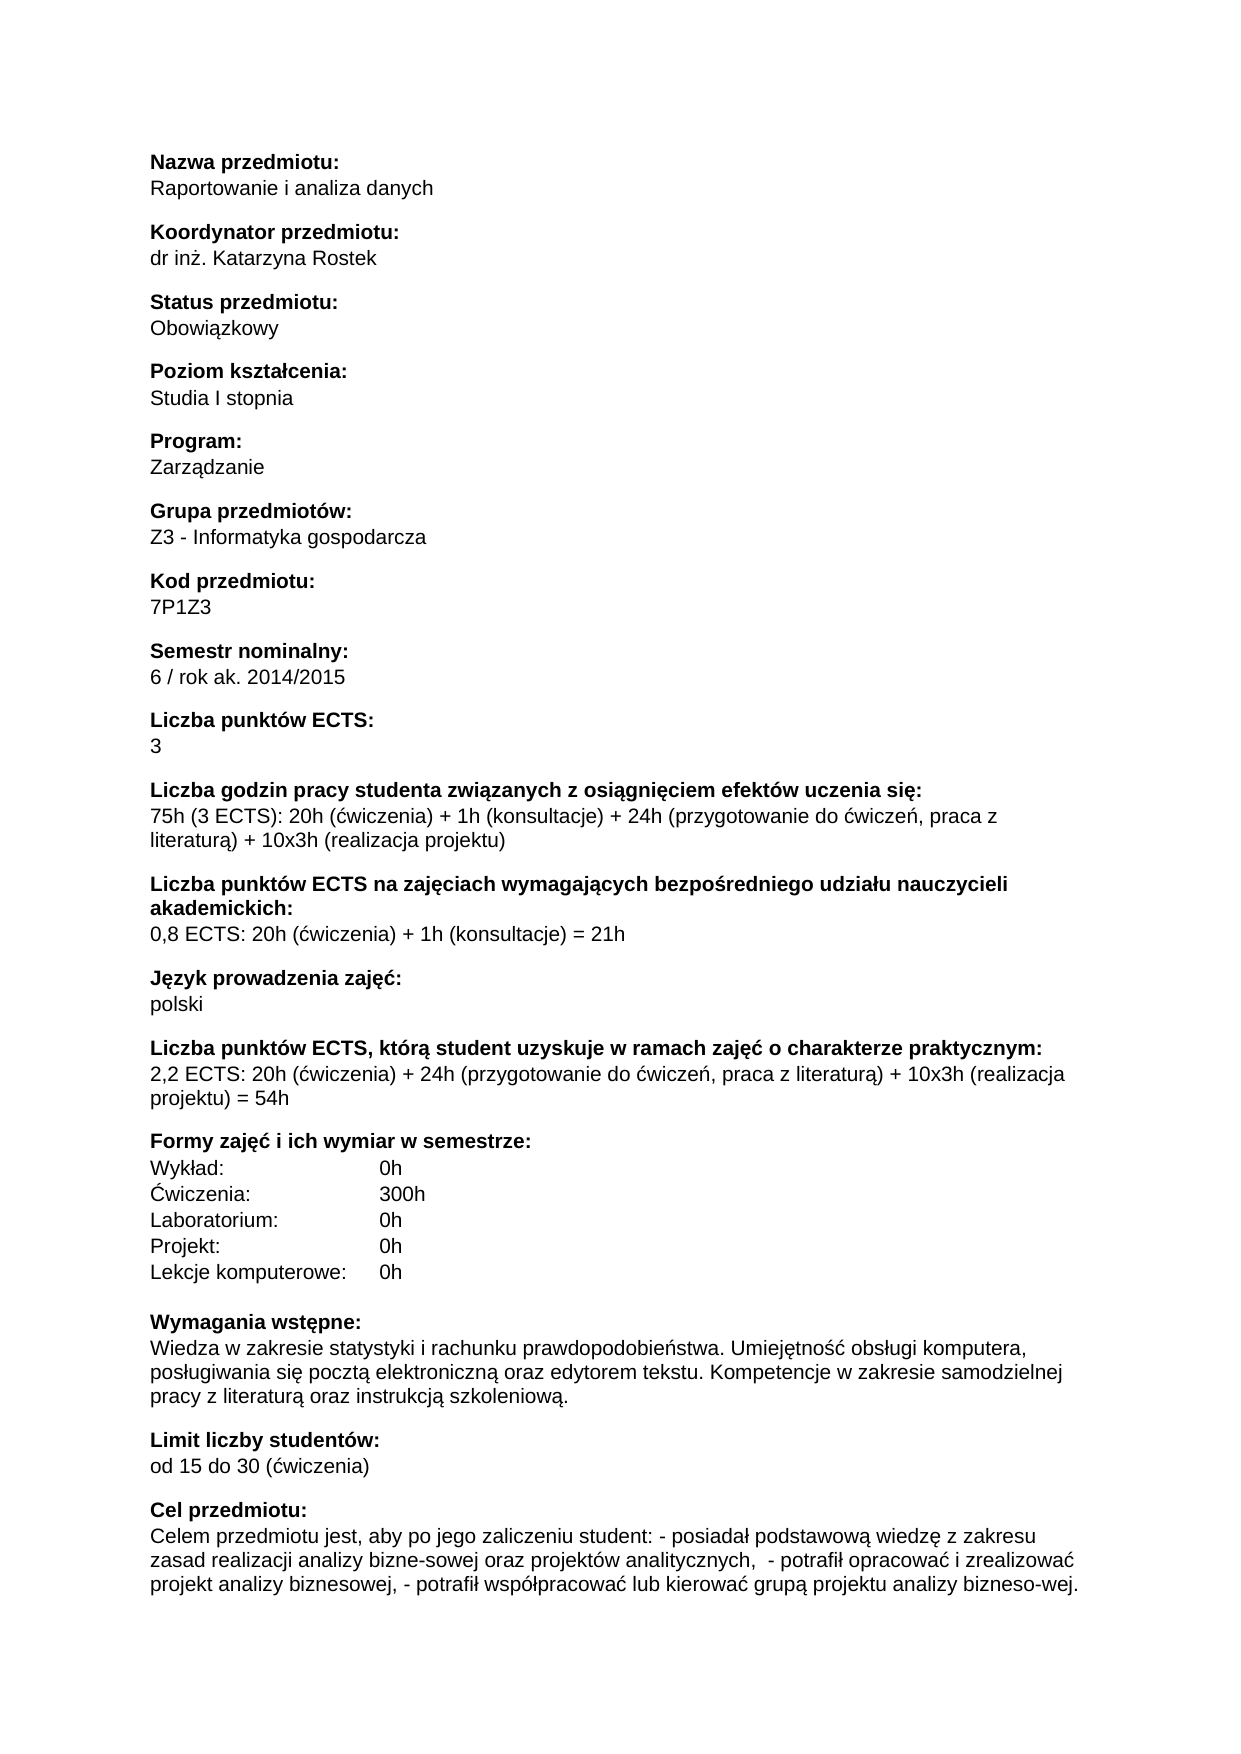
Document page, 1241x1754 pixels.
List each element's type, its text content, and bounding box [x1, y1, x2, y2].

table_cell 0h [369, 1258, 597, 1284]
table_header 0h [369, 1156, 597, 1180]
text Poziom kształcenia: [150, 359, 1090, 383]
text Studia I stopnia [150, 385, 1090, 409]
table_cell 0h [369, 1232, 597, 1258]
text Liczba punktów ECTS: [150, 708, 1090, 732]
text 2,2 ECTS: 20h (ćwiczenia) + 24h (przygotowanie do ćwiczeń, praca z literaturą) + 10x3h (realizacja projektu) = 54h [150, 1061, 1090, 1109]
text Grupa przedmiotów: [150, 499, 1090, 523]
text Koordynator przedmiotu: [150, 220, 1090, 244]
table_cell Projekt: [140, 1234, 367, 1258]
text 75h (3 ECTS): 20h (ćwiczenia) + 1h (konsultacje) + 24h (przygotowanie do ćwiczeń, praca z literaturą) + 10x3h (realizacja projektu) [150, 804, 1090, 852]
text Limit liczby studentów: [150, 1428, 1090, 1452]
text Celem przedmiotu jest, aby po jego zaliczeniu student: - posiadał podstawową wiedzę z zakresu zasad realizacji analizy bizne-sowej oraz projektów analitycznych, - potrafił opracować i zrealizować projekt analizy biznesowej, - potrafił współpracować lub kierować grupą projektu analizy bizneso-wej. [150, 1523, 1090, 1595]
text Nazwa przedmiotu: [150, 150, 1090, 174]
text 3 [150, 734, 1090, 758]
text Obowiązkowy [150, 316, 1090, 339]
text Z3 - Informatyka gospodarcza [150, 525, 1090, 549]
table_header Wykład: [140, 1156, 367, 1180]
text 0,8 ECTS: 20h (ćwiczenia) + 1h (konsultacje) = 21h [150, 922, 1090, 946]
text 7P1Z3 [150, 595, 1090, 619]
text Semestr nominalny: [150, 638, 1090, 662]
table_cell 300h [369, 1180, 597, 1206]
text dr inż. Katarzyna Rostek [150, 246, 1090, 270]
table_cell Ćwiczenia: [140, 1182, 367, 1206]
text Cel przedmiotu: [150, 1497, 1090, 1521]
table_cell 0h [369, 1206, 597, 1232]
text od 15 do 30 (ćwiczenia) [150, 1454, 1090, 1478]
text Formy zajęć i ich wymiar w semestrze: [150, 1129, 1090, 1153]
text 6 / rok ak. 2014/2015 [150, 664, 1090, 688]
table_cell Lekcje komputerowe: [140, 1260, 367, 1284]
text polski [150, 992, 1090, 1016]
text Liczba punktów ECTS, którą student uzyskuje w ramach zajęć o charakterze praktycznym: [150, 1035, 1090, 1059]
text Program: [150, 429, 1090, 453]
table_cell Laboratorium: [140, 1208, 367, 1232]
text Raportowanie i analiza danych [150, 176, 1090, 200]
text Zarządzanie [150, 455, 1090, 479]
text Wiedza w zakresie statystyki i rachunku prawdopodobieństwa. Umiejętność obsługi komputera, posługiwania się pocztą elektroniczną oraz edytorem tekstu. Kompetencje w zakresie samodzielnej pracy z literaturą oraz instrukcją szkoleniową. [150, 1336, 1090, 1408]
text Status przedmiotu: [150, 289, 1090, 313]
text Kod przedmiotu: [150, 569, 1090, 593]
text Wymagania wstępne: [150, 1310, 1090, 1334]
text Liczba godzin pracy studenta związanych z osiągnięciem efektów uczenia się: [150, 778, 1090, 802]
text Liczba punktów ECTS na zajęciach wymagających bezpośredniego udziału nauczycieli akademickich: [150, 872, 1090, 920]
text Język prowadzenia zajęć: [150, 966, 1090, 989]
